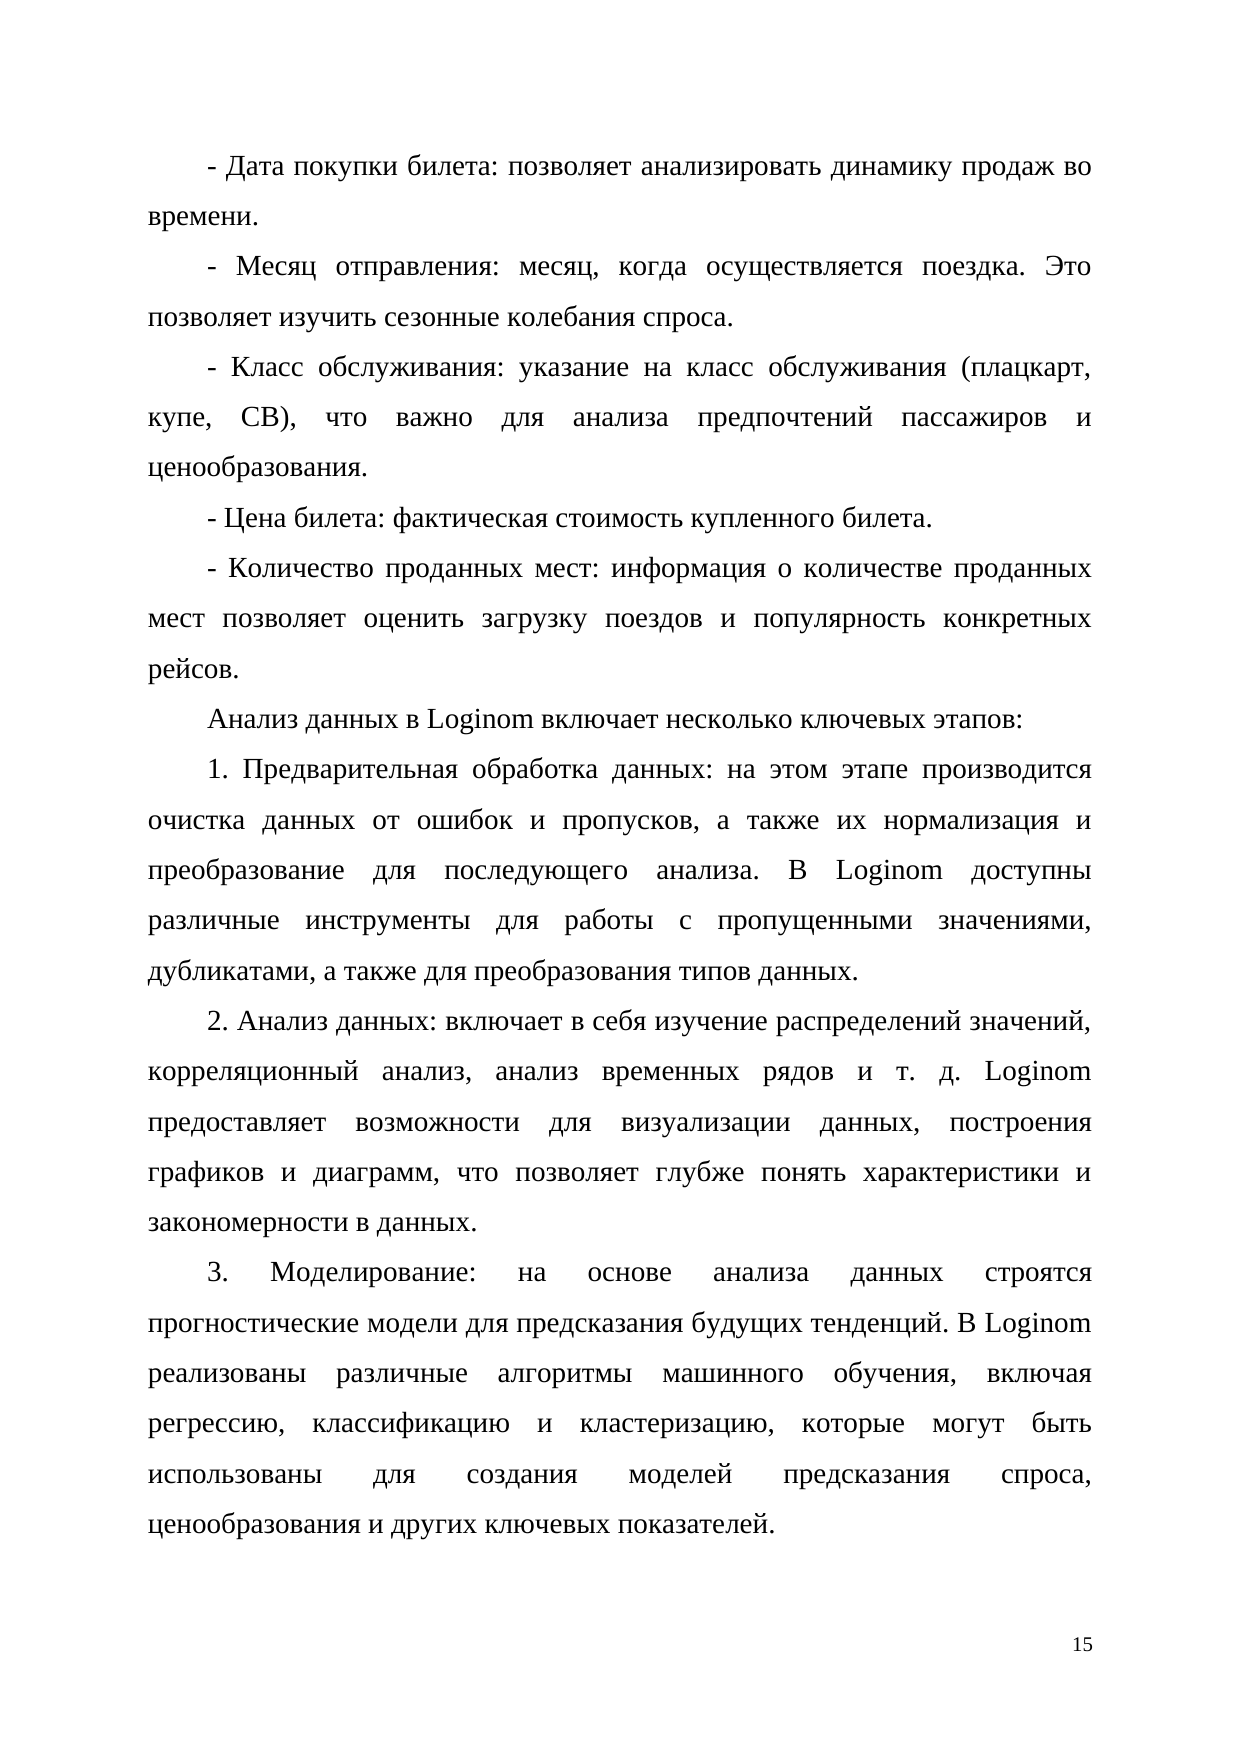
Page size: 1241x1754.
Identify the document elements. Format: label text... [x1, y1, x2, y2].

text - Месяц отправления: месяц, когда осуществляется поездка. Это позволяет изучить сезонные колебания спроса. [148, 248, 1092, 332]
text 3. Моделирование: на основе анализа данных строятся прогностические модели для предсказания будущих тенденций. В Loginom реализованы различные алгоритмы машинного обучения, включая регрессию, классификацию и кластеризацию, которые могут быть использованы для создания моделей предсказания спроса, ценообразования и других ключевых показателей. [148, 1254, 1092, 1540]
text - Дата покупки билета: позволяет анализировать динамику продаж во времени. [148, 148, 1092, 232]
text - Класс обслуживания: указание на класс обслуживания (плацкарт, купе, СВ), что важно для анализа предпочтений пассажиров и ценообразования. [148, 349, 1092, 483]
text - Цена билета: фактическая стоимость купленного билета. [148, 500, 1092, 533]
text Анализ данных в Loginom включает несколько ключевых этапов: [148, 701, 1092, 735]
text 2. Анализ данных: включает в себя изучение распределений значений, корреляционный анализ, анализ временных рядов и т. д. Loginom предоставляет возможности для визуализации данных, построения графиков и диаграмм, что позволяет глубже понять характеристики и закономерности в данных. [148, 1003, 1092, 1238]
text 1. Предварительная обработка данных: на этом этапе производится очистка данных от ошибок и пропусков, а также их нормализация и преобразование для последующего анализа. В Loginom доступны различные инструменты для работы с пропущенными значениями, дубликатами, а также для преобразования типов данных. [148, 751, 1092, 986]
text - Количество проданных мест: информация о количестве проданных мест позволяет оценить загрузку поездов и популярность конкретных рейсов. [148, 550, 1092, 684]
